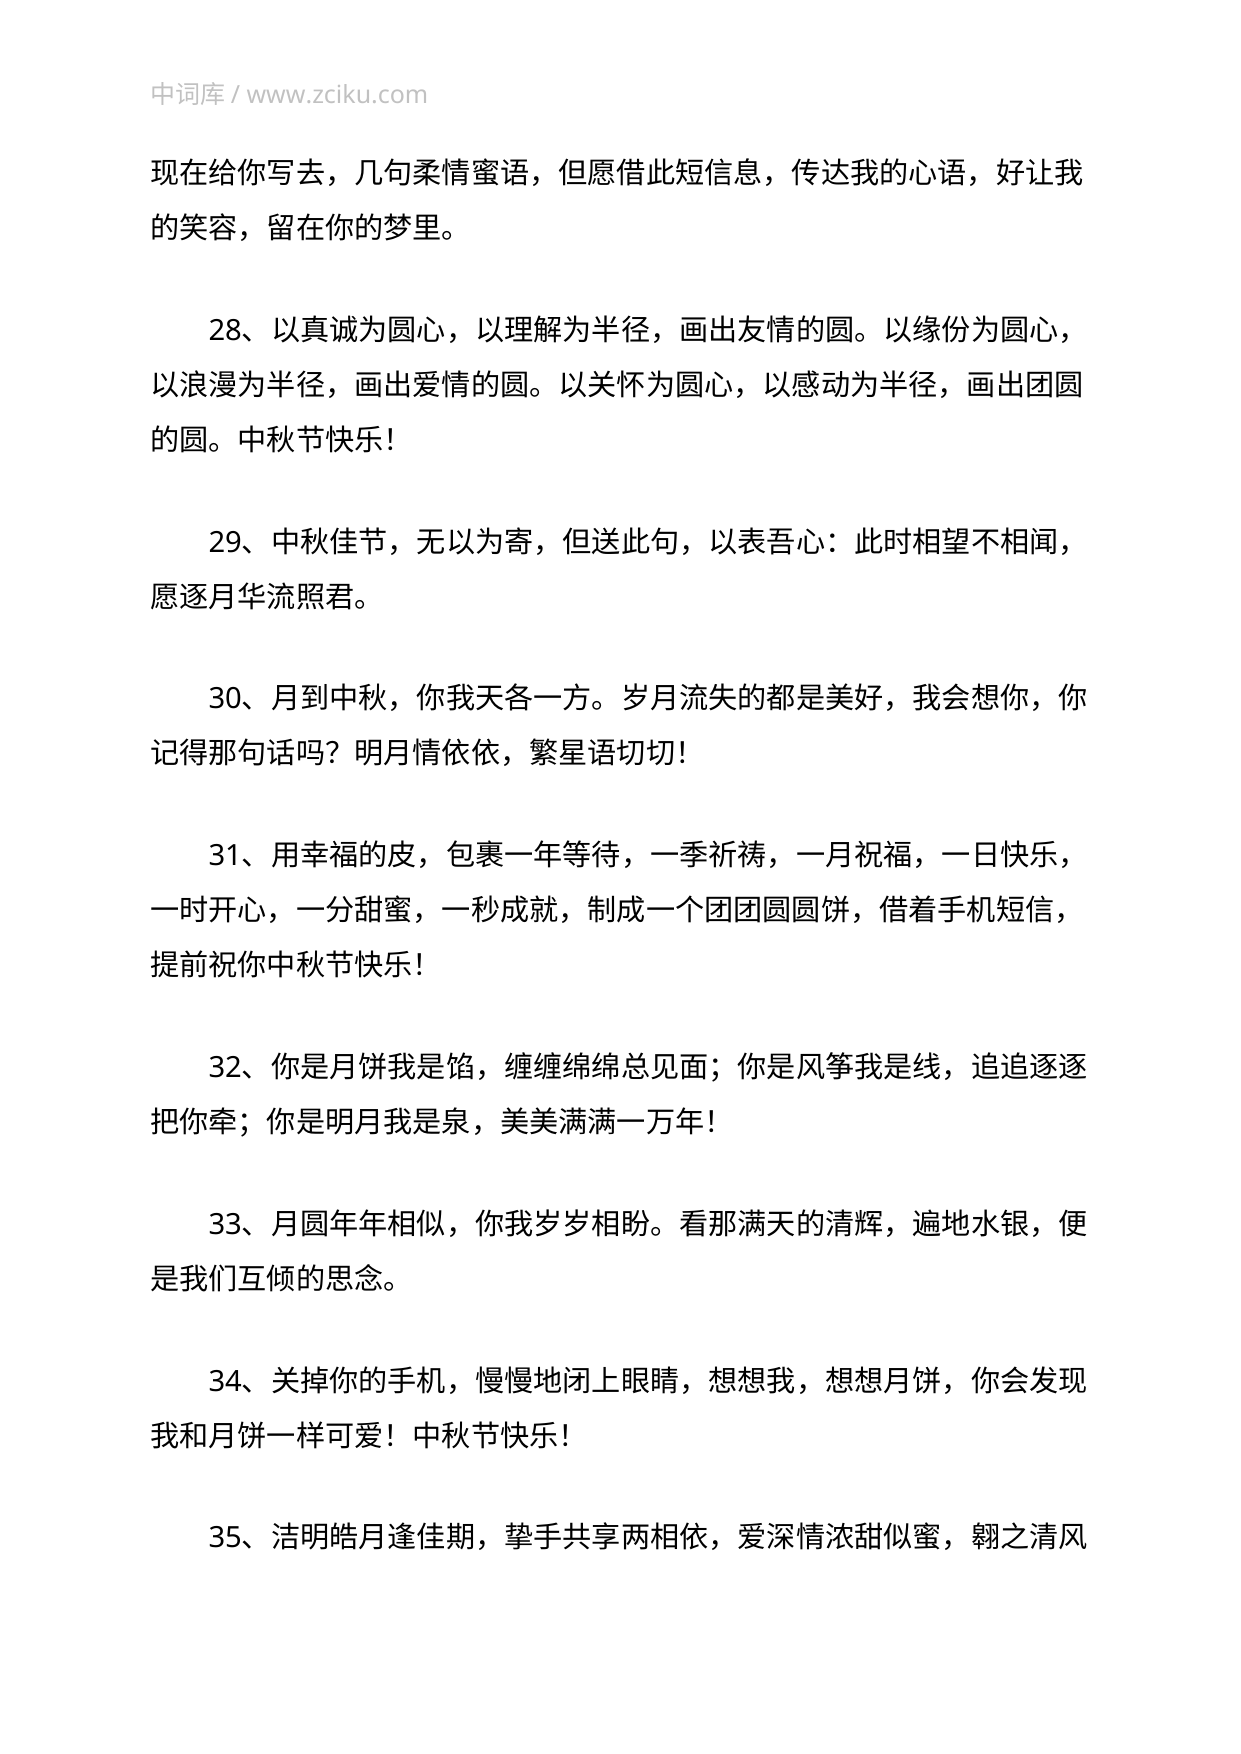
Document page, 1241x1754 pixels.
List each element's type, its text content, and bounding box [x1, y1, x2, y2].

text 30、月到中秋，你我天各一方。岁月流失的都是美好，我会想你，你记得那句话吗？明月情依依，繁星语切切！ [150, 675, 1090, 772]
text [150, 1514, 1090, 1556]
text 29、中秋佳节，无以为寄，但送此句，以表吾心：此时相望不相闻，愿逐月华流照君。 [150, 518, 1090, 616]
text 34、关掉你的手机，慢慢地闭上眼睛，想想我，想想月饼，你会发现我和月饼一样可爱！中秋节快乐！ [150, 1357, 1090, 1454]
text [150, 150, 1090, 247]
text 33、月圆年年相似，你我岁岁相盼。看那满天的清辉，遍地水银，便是我们互倾的思念。 [150, 1200, 1090, 1298]
text 31、用幸福的皮，包裹一年等待，一季祈祷，一月祝福，一日快乐，一时开心，一分甜蜜，一秒成就，制成一个团团圆圆饼，借着手机短信，提前祝你中秋节快乐！ [150, 832, 1090, 984]
text 28、以真诚为圆心，以理解为半径，画出友情的圆。以缘份为圆心，以浪漫为半径，画出爱情的圆。以关怀为圆心，以感动为半径，画出团圆的圆。中秋节快乐！ [150, 307, 1090, 459]
text 32、你是月饼我是馅，缠缠绵绵总见面；你是风筝我是线，追追逐逐把你牵；你是明月我是泉，美美满满一万年！ [150, 1043, 1090, 1141]
